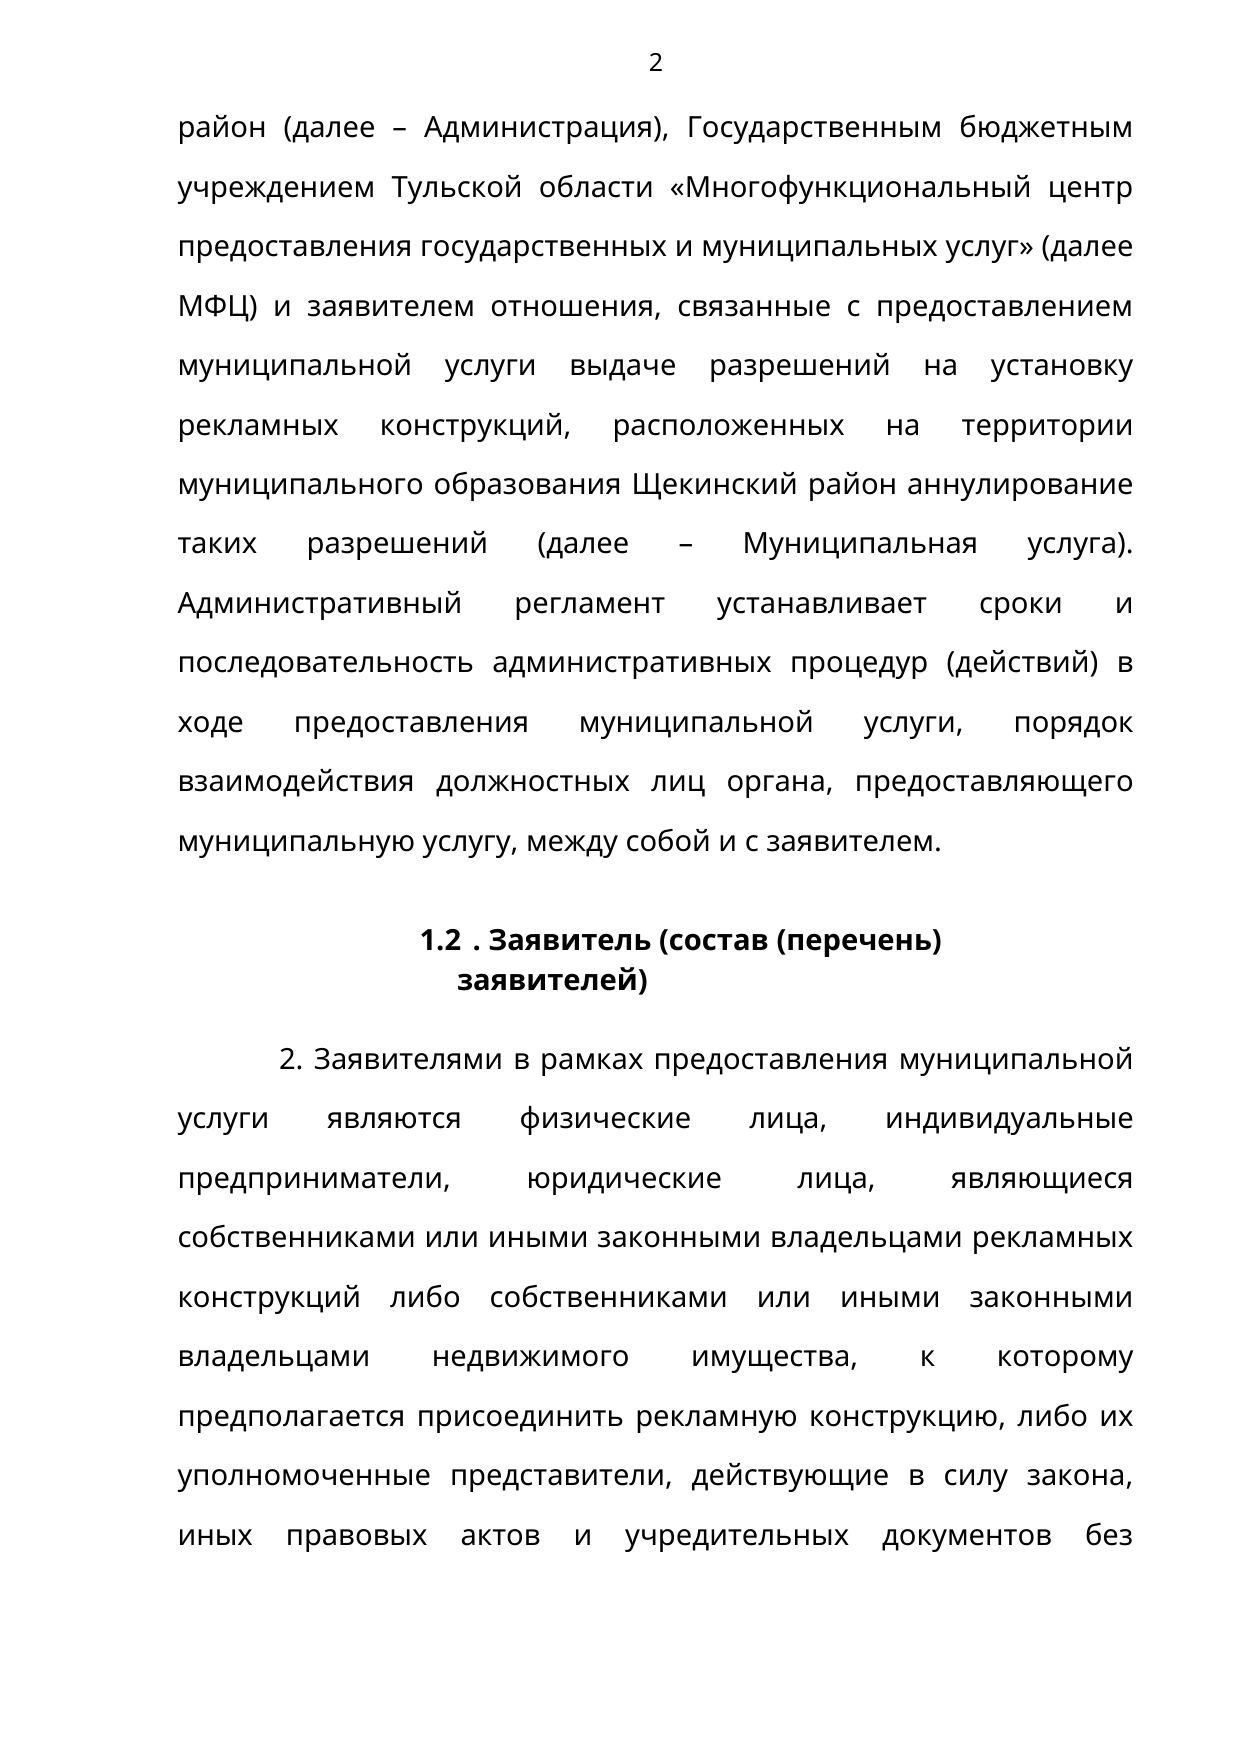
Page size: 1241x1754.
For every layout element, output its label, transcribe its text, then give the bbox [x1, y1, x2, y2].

list . Заявитель (состав (перечень) заявителей) [419, 919, 1134, 999]
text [177, 106, 1134, 860]
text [177, 1038, 1134, 1554]
